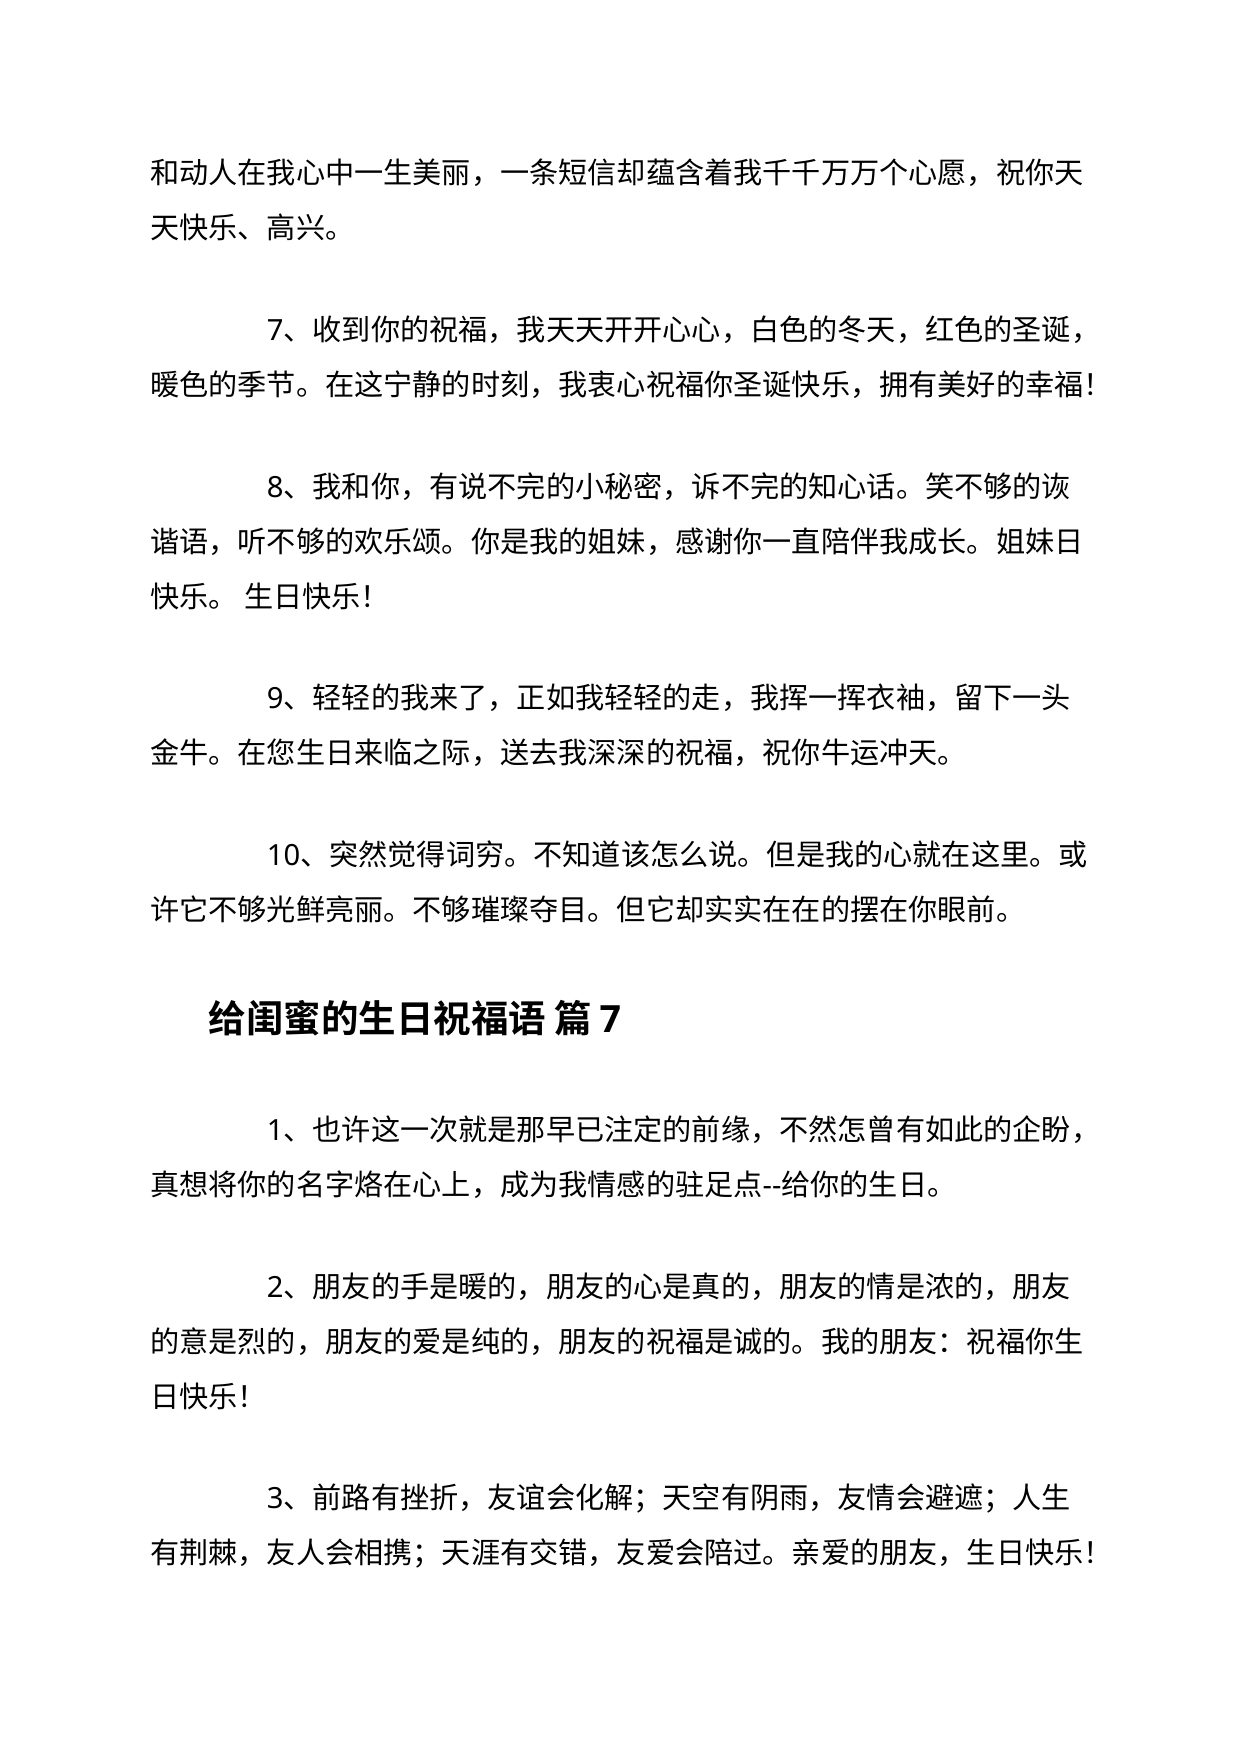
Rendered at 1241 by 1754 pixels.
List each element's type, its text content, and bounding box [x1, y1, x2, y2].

text 9、轻轻的我来了，正如我轻轻的走，我挥一挥衣袖，留下一头金牛。在您生日来临之际，送去我深深的祝福，祝你牛运冲天。 [150, 675, 1090, 772]
text 8、我和你，有说不完的小秘密，诉不完的知心话。笑不够的诙谐语，听不够的欢乐颂。你是我的姐妹，感谢你一直陪伴我成长。姐妹日快乐。 生日快乐！ [150, 463, 1090, 616]
text 给闺蜜的生日祝福语 篇7 [150, 989, 1090, 1043]
text 1、也许这一次就是那早已注定的前缘，不然怎曾有如此的企盼，真想将你的名字烙在心上，成为我情感的驻足点--给你的生日。 [150, 1106, 1090, 1204]
text 7、收到你的祝福，我天天开开心心，白色的冬天，红色的圣诞，暖色的季节。在这宁静的时刻，我衷心祝福你圣诞快乐，拥有美好的幸福！ [150, 307, 1090, 404]
text 2、朋友的手是暖的，朋友的心是真的，朋友的情是浓的，朋友的意是烈的，朋友的爱是纯的，朋友的祝福是诚的。我的朋友：祝福你生日快乐！ [150, 1263, 1090, 1415]
text 10、突然觉得词穷。不知道该怎么说。但是我的心就在这里。或许它不够光鲜亮丽。不够璀璨夺目。但它却实实在在的摆在你眼前。 [150, 832, 1090, 929]
text 3、前路有挫折，友谊会化解；天空有阴雨，友情会避遮；人生有荆棘，友人会相携；天涯有交错，友爱会陪过。亲爱的朋友，生日快乐！ [150, 1475, 1090, 1572]
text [150, 150, 1090, 247]
